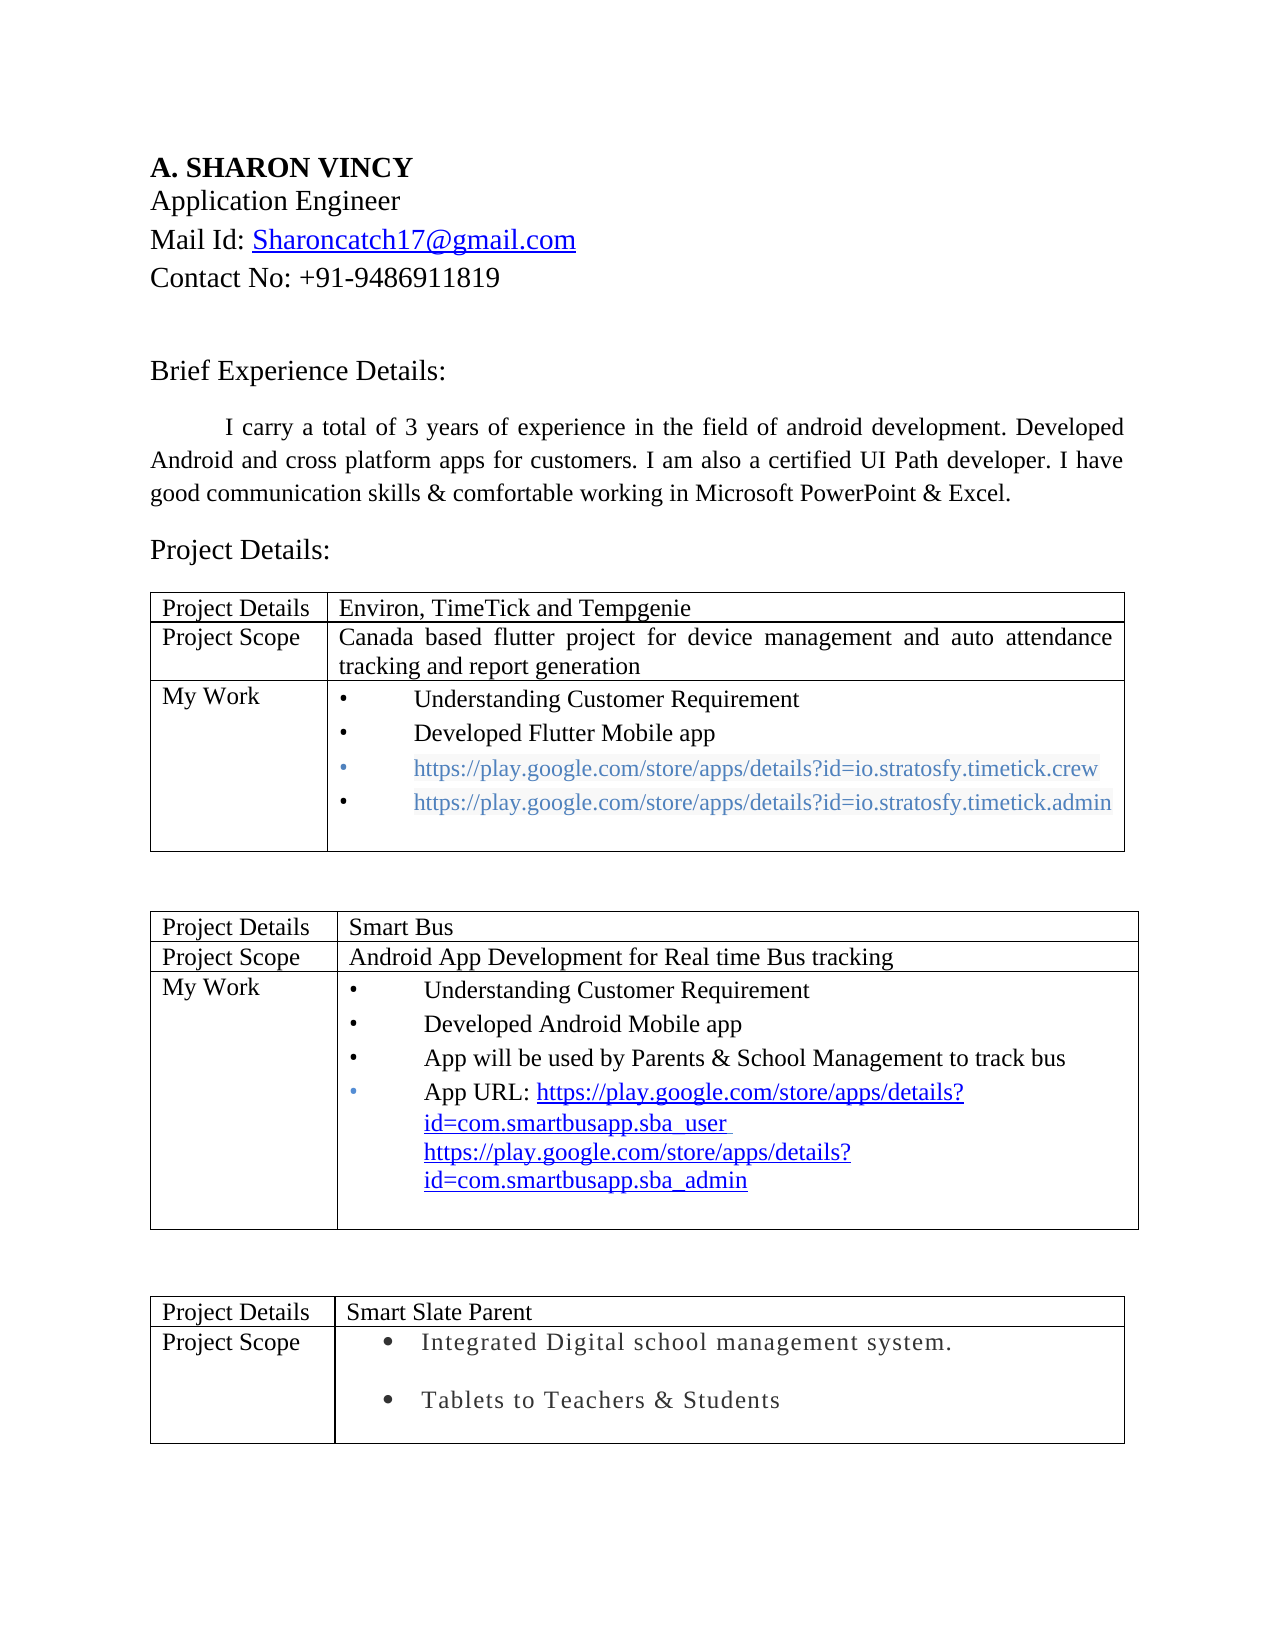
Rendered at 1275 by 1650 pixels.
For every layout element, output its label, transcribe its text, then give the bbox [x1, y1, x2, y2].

table_cell My Work [151, 972, 337, 1228]
text I carry a total of 3 years of experience in the field of android development. Developed Android and cross platform apps for customers. I am also a certified UI Path developer. I have good communication skills & comfortable working in Microsoft PowerPoint & Excel. [150, 412, 1125, 507]
text A. SHARON VINCY [150, 150, 1125, 183]
text Application Engineer [150, 183, 1125, 217]
table_header Project Details [151, 593, 327, 621]
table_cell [336, 1327, 1124, 1443]
text Brief Experience Details: [150, 353, 1125, 387]
table_header Smart Bus [338, 912, 1138, 941]
text Contact No: +91-9486911819 [150, 261, 1125, 294]
table_header Project Details [151, 1297, 334, 1326]
table_cell My Work [151, 681, 327, 851]
table_cell Android App Development for Real time Bus tracking [338, 942, 1138, 971]
table_header Environ, TimeTick and Tempgenie [328, 593, 1124, 621]
text Project Details: [150, 532, 1125, 566]
table_header Project Details [151, 912, 337, 941]
table_cell Canada based flutter project for device management and auto attendance tracking and report generation [328, 623, 1124, 680]
table_cell Project Scope [151, 942, 337, 971]
table_header Smart Slate Parent [336, 1297, 1124, 1326]
table_cell Understanding Customer Requirement Developed Android Mobile app App will be used by Parents & School Management to track bus App URL: https://play.google.com/store/apps/details?id=com.smartbusapp.sba_user https://play.google.com/store/apps/details?id=com.smartbusapp.sba_admin [338, 972, 1138, 1228]
table_cell Understanding Customer Requirement Developed Flutter Mobile app https://play.google.com/store/apps/details?id=io.stratosfy.timetick.crew https://play.google.com/store/apps/details?id=io.stratosfy.timetick.admin [328, 681, 1124, 851]
table_cell Project Scope [151, 1327, 334, 1443]
table_cell Project Scope [151, 623, 327, 680]
text Mail Id: Sharoncatch17@gmail.com [150, 222, 1125, 256]
